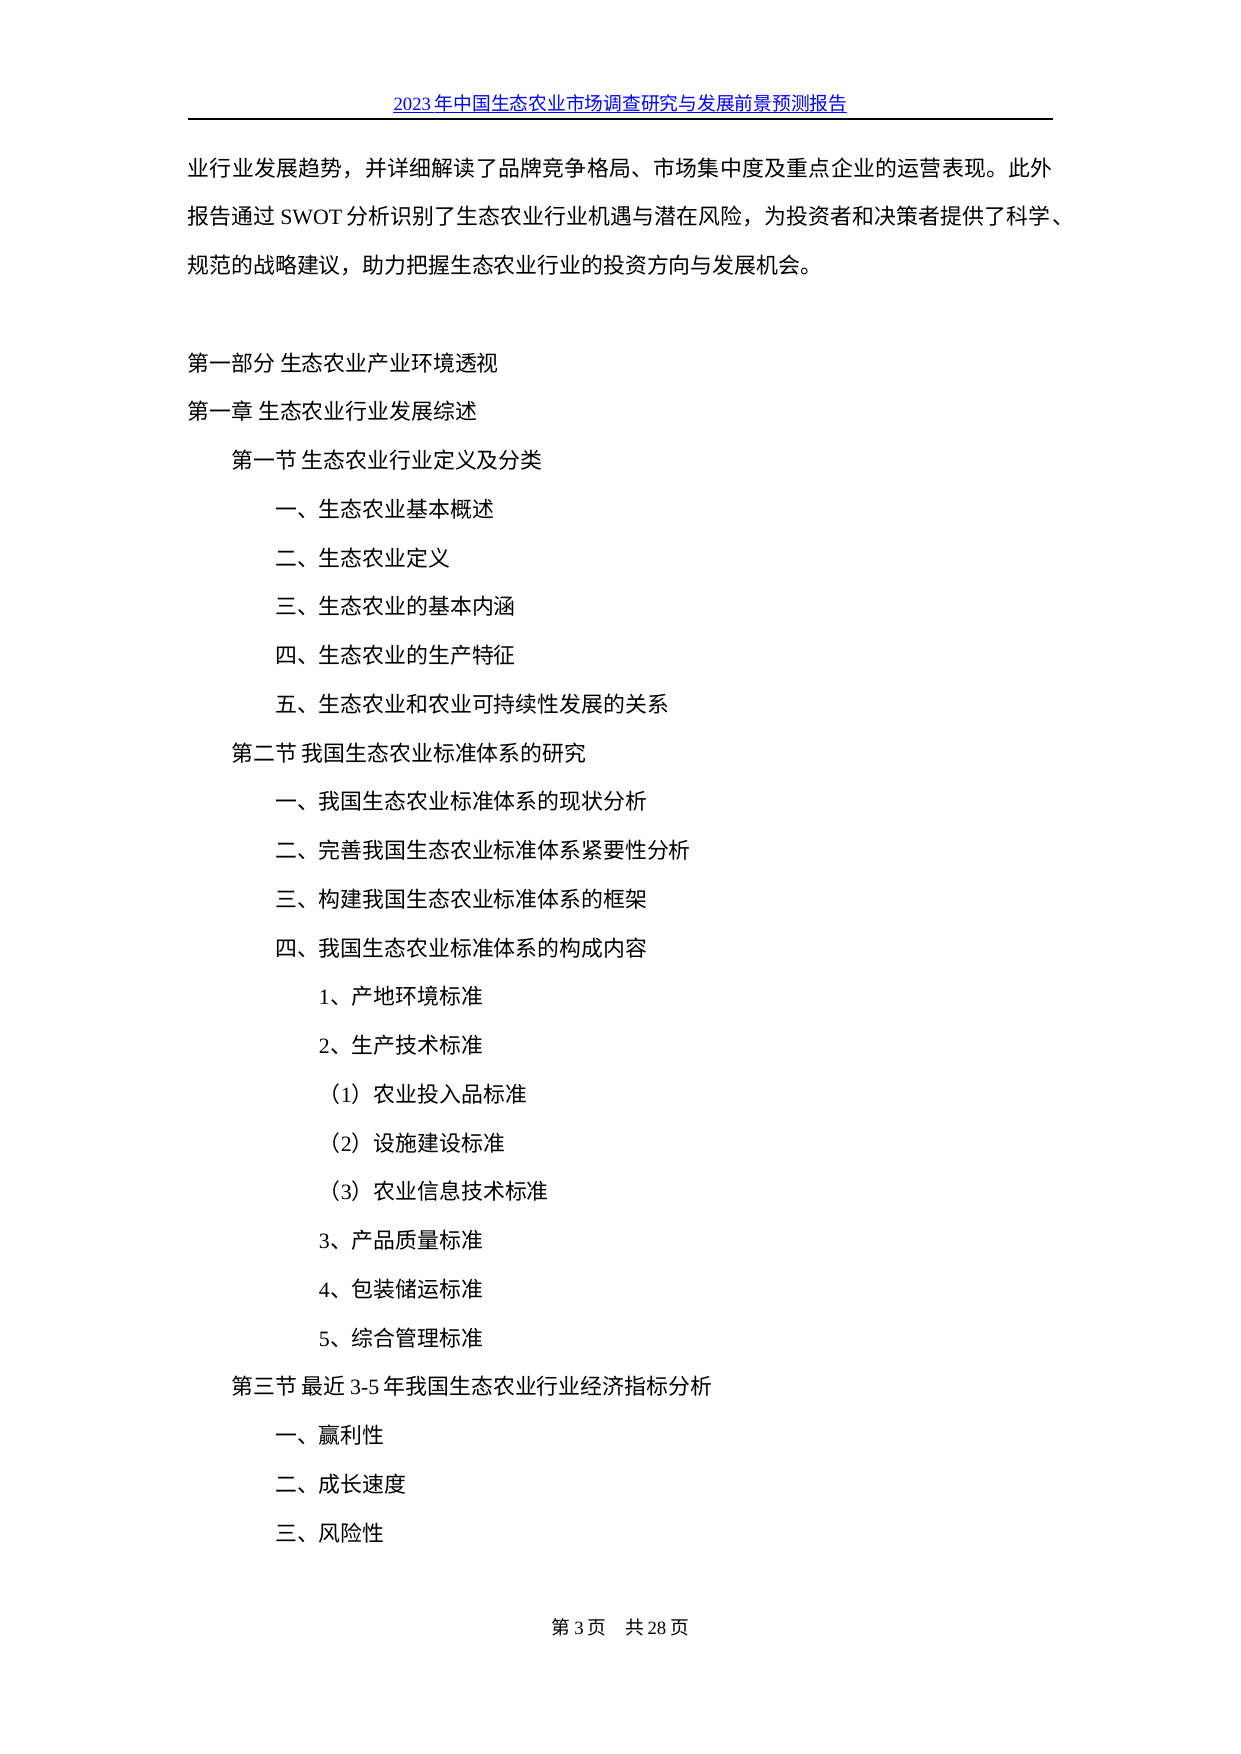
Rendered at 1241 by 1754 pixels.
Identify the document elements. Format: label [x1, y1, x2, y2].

text [187, 150, 1053, 1548]
